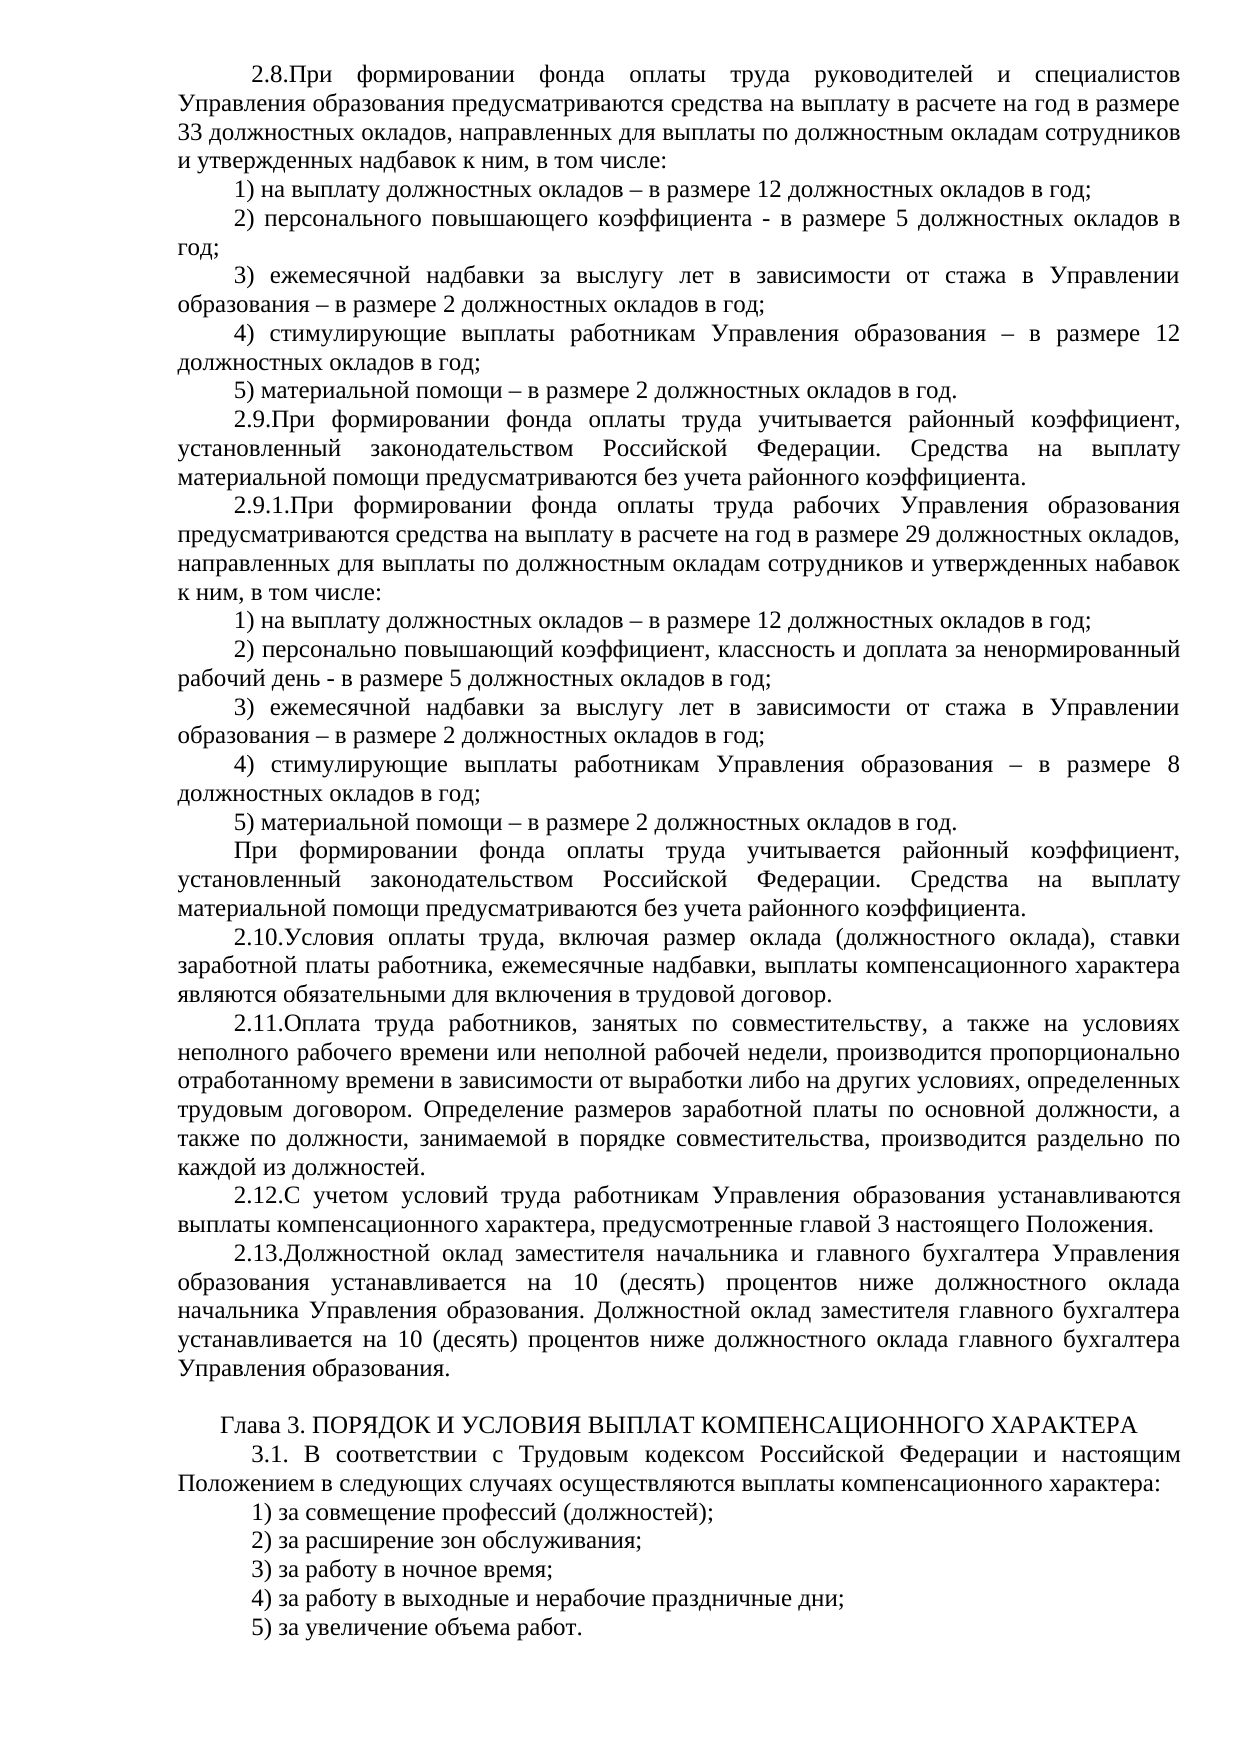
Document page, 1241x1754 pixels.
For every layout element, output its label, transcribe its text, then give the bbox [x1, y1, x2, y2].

text 1) на выплату должностных окладов – в размере 12 должностных окладов в год; [177, 605, 1181, 634]
text 2.10.Условия оплаты труда, включая размер оклада (должностного оклада), ставки заработной платы работника, ежемесячные надбавки, выплаты компенсационного характера являются обязательными для включения в трудовой договор. [177, 922, 1181, 1008]
text 3) ежемесячной надбавки за выслугу лет в зависимости от стажа в Управлении образования – в размере 2 должностных окладов в год; [177, 692, 1181, 749]
text 2.9.При формировании фонда оплаты труда учитывается районный коэффициент, установленный законодательством Российской Федерации. Средства на выплату материальной помощи предусматриваются без учета районного коэффициента. [177, 404, 1181, 490]
text 4) за работу в выходные и нерабочие праздничные дни; [177, 1583, 1181, 1612]
text 2) персонального повышающего коэффициента - в размере 5 должностных окладов в год; [177, 203, 1181, 260]
text 2) персонально повышающий коэффициент, классность и доплата за ненормированный рабочий день - в размере 5 должностных окладов в год; [177, 634, 1181, 692]
text 1) за совмещение профессий (должностей); [177, 1497, 1181, 1525]
text 3) за работу в ночное время; [177, 1554, 1181, 1583]
text 3) ежемесячной надбавки за выслугу лет в зависимости от стажа в Управлении образования – в размере 2 должностных окладов в год; [177, 260, 1181, 318]
text Глава 3. ПОРЯДОК И УСЛОВИЯ ВЫПЛАТ КОМПЕНСАЦИОННОГО ХАРАКТЕРА [177, 1410, 1181, 1439]
text 4) стимулирующие выплаты работникам Управления образования – в размере 12 должностных окладов в год; [177, 318, 1181, 375]
text 4) стимулирующие выплаты работникам Управления образования – в размере 8 должностных окладов в год; [177, 749, 1181, 807]
text 2.13.Должностной оклад заместителя начальника и главного бухгалтера Управления образования устанавливается на 10 (десять) процентов ниже должностного оклада начальника Управления образования. Должностной оклад заместителя главного бухгалтера устанавливается на 10 (десять) процентов ниже должностного оклада главного бухгалтера Управления образования. [177, 1238, 1181, 1382]
text 5) за увеличение объема работ. [177, 1612, 1181, 1640]
text 2.9.1.При формировании фонда оплаты труда рабочих Управления образования предусматриваются средства на выплату в расчете на год в размере 29 должностных окладов, направленных для выплаты по должностным окладам сотрудников и утвержденных набавок к ним, в том числе: [177, 490, 1181, 605]
text 2.8.При формировании фонда оплаты труда руководителей и специалистов Управления образования предусматриваются средства на выплату в расчете на год в размере 33 должностных окладов, направленных для выплаты по должностным окладам сотрудников и утвержденных надбавок к ним, в том числе: [177, 59, 1181, 174]
text 2.11.Оплата труда работников, занятых по совместительству, а также на условиях неполного рабочего времени или неполной рабочей недели, производится пропорционально отработанному времени в зависимости от выработки либо на других условиях, определенных трудовым договором. Определение размеров заработной платы по основной должности, а также по должности, занимаемой в порядке совместительства, производится раздельно по каждой из должностей. [177, 1008, 1181, 1180]
text 5) материальной помощи – в размере 2 должностных окладов в год. [177, 375, 1181, 404]
text 2) за расширение зон обслуживания; [177, 1525, 1181, 1554]
text 2.12.С учетом условий труда работникам Управления образования устанавливаются выплаты компенсационного характера, предусмотренные главой 3 настоящего Положения. [177, 1180, 1181, 1238]
text При формировании фонда оплаты труда учитывается районный коэффициент, установленный законодательством Российской Федерации. Средства на выплату материальной помощи предусматриваются без учета районного коэффициента. [177, 835, 1181, 922]
text 5) материальной помощи – в размере 2 должностных окладов в год. [177, 807, 1181, 835]
text 3.1. В соответствии с Трудовым кодексом Российской Федерации и настоящим Положением в следующих случаях осуществляются выплаты компенсационного характера: [177, 1439, 1181, 1497]
text 1) на выплату должностных окладов – в размере 12 должностных окладов в год; [177, 174, 1181, 203]
